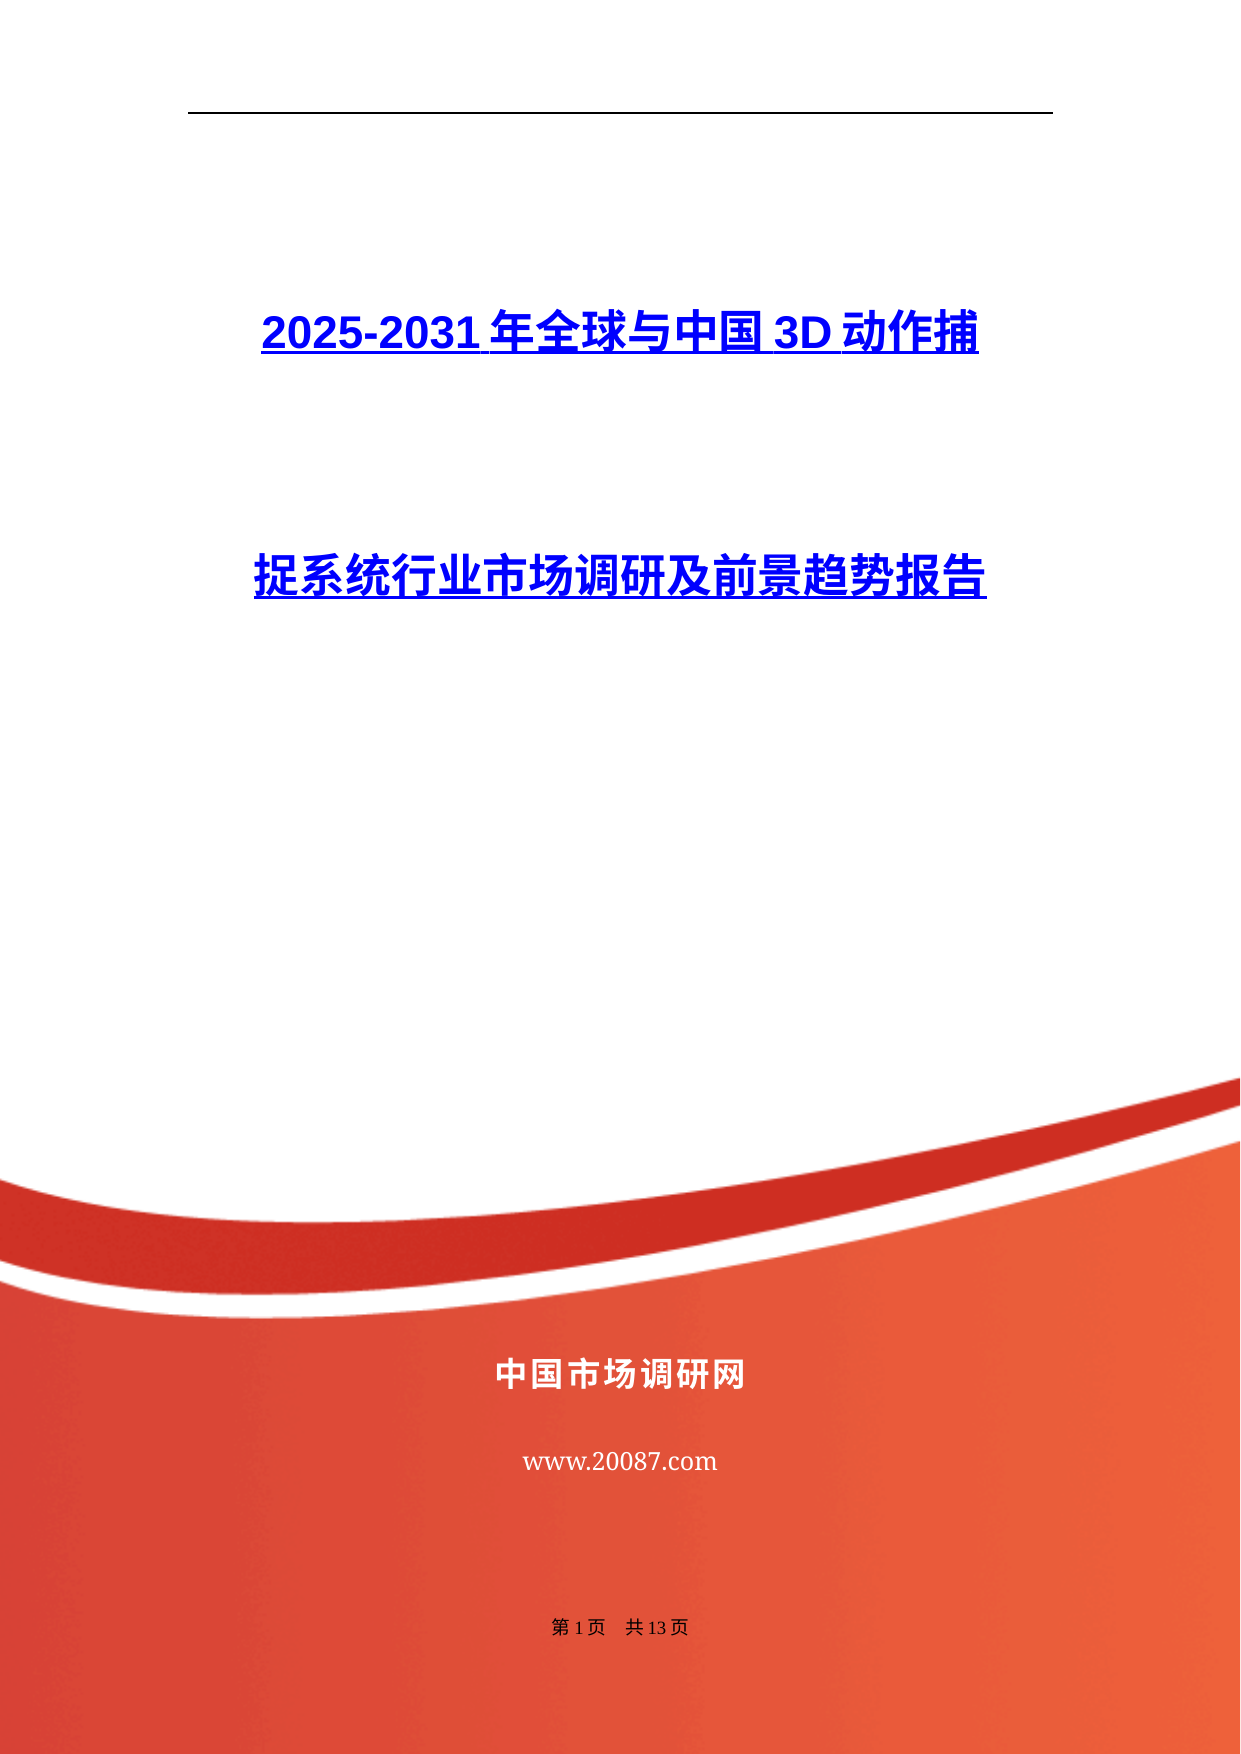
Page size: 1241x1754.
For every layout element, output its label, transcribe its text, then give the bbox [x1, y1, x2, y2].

text www.20087.com [187, 1428, 1053, 1493]
subtitle 中国市场调研网 [187, 1339, 1053, 1404]
picture [0, 1006, 1241, 1754]
table_header 2025-2031年全球与中国3D动作捕捉系统行业市场调研及前景趋势报告 [188, 207, 1053, 773]
